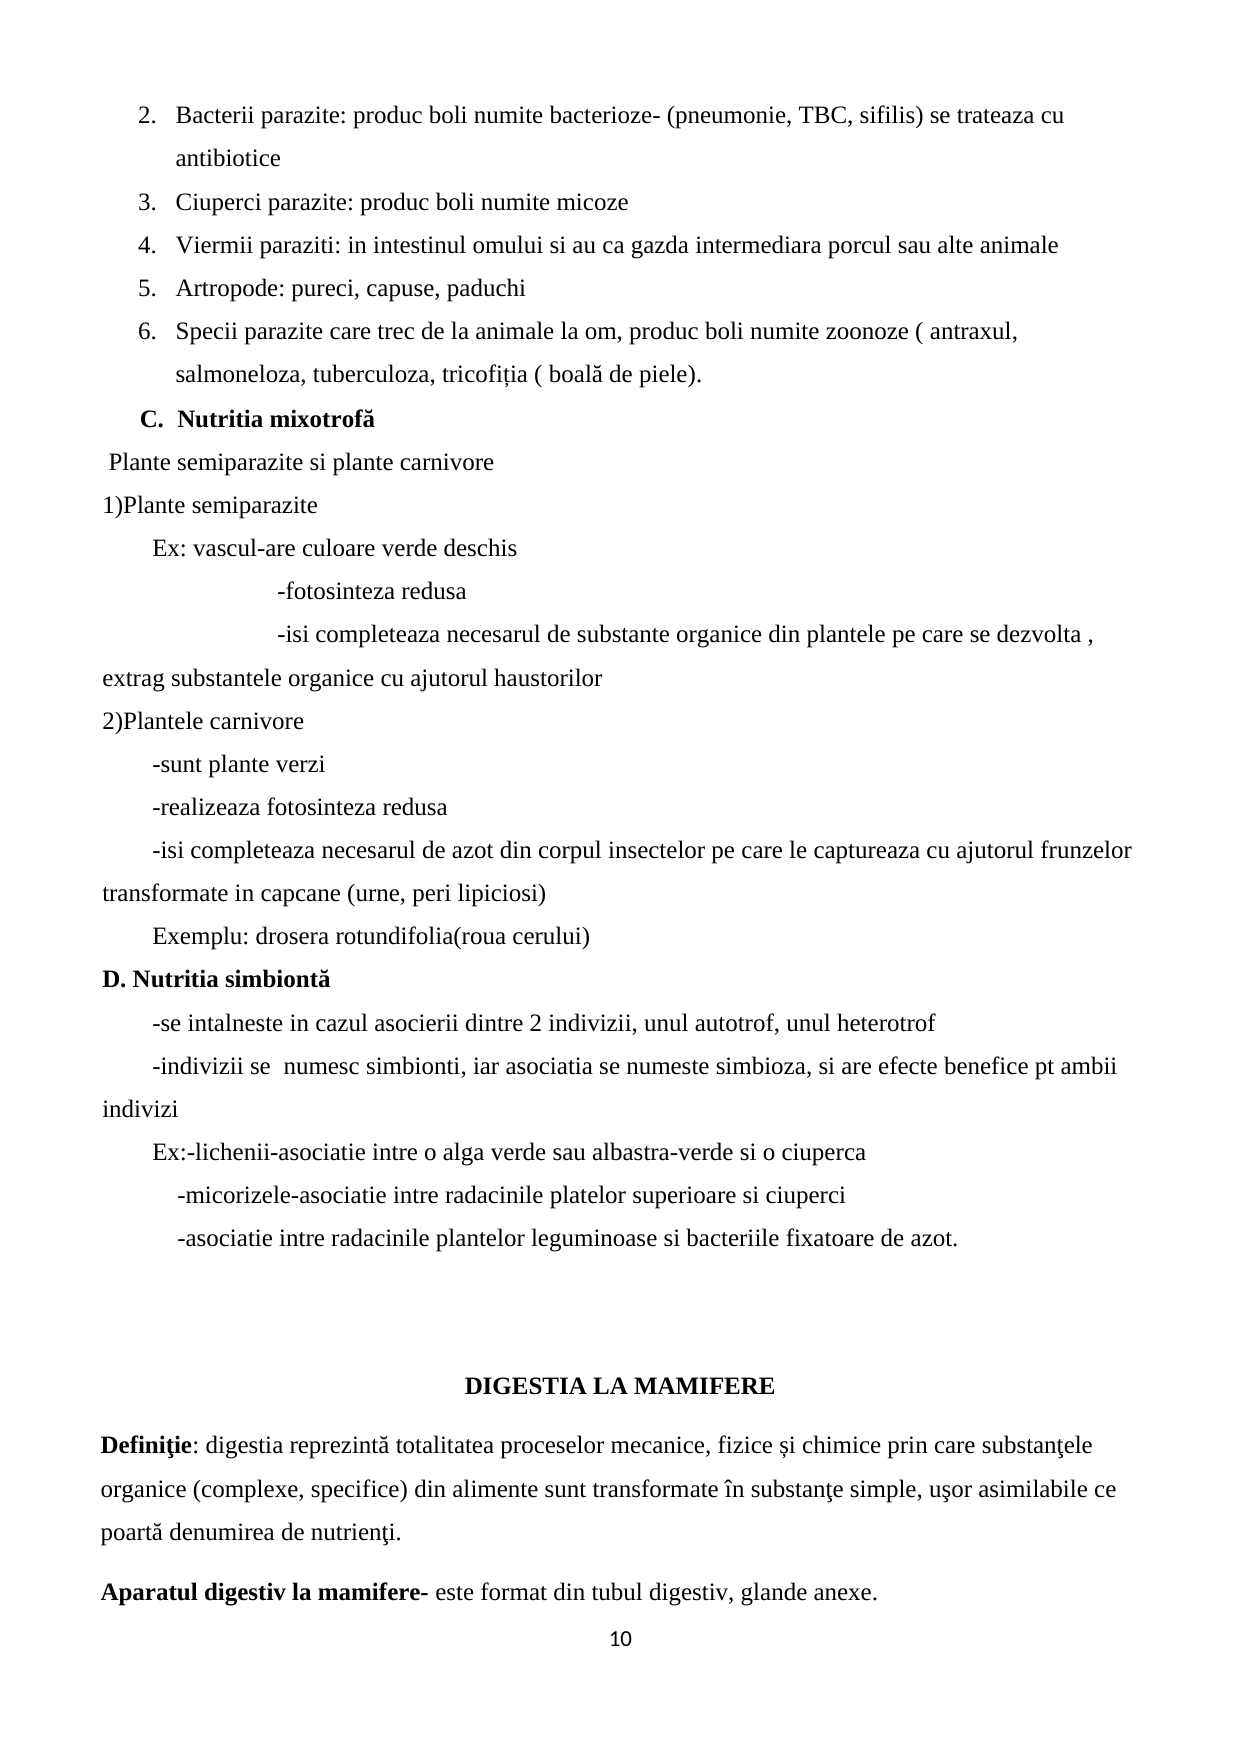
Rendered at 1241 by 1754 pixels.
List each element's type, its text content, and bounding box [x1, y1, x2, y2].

text DIGESTIA LA MAMIFERE [100, 1371, 1140, 1399]
table_header Nutritia mixotrofă Plante semiparazite si plante carnivore 1)Plante semiparazite Ex: vascul-are culoare verde deschis -fotosinteza redusa -isi completeaza necesarul de substante organice din plantele pe care se dezvolta , extrag substantele organice cu ajutorul haustorilor 2)Plantele carnivore -sunt plante verzi -realizeaza fotosinteza redusa -isi completeaza necesarul de azot din corpul insectelor pe care le captureaza cu ajutorul frunzelor transformate in capcane (urne, peri lipiciosi) Exemplu: drosera rotundifolia(roua cerului) D. Nutritia simbiontă -se intalneste in cazul asocierii dintre 2 indivizii, unul autotrof, unul heterotrof -indivizii se numesc simbionti, iar asociatia se numeste simbioza, si are efecte benefice pt ambii indivizi Ex:-lichenii-asociatie intre o alga verde sau albastra-verde si o ciuperca -micorizele-asociatie intre radacinile platelor superioare si ciuperci -asociatie intre radacinile plantelor leguminoase si bacteriile fixatoare de azot. [100, 402, 1140, 1311]
list Specii parazite care trec de la animale la om, produc boli numite zoonoze ( antraxul, salmoneloza, tuberculoza, tricofiția ( boală de piele). [138, 316, 1140, 388]
text Aparatul digestiv la mamifere- este format din tubul digestiv, glande anexe. [100, 1577, 1140, 1605]
list Viermii paraziti: in intestinul omului si au ca gazda intermediara porcul sau alte animale [138, 230, 1140, 258]
list Artropode: pureci, capuse, paduchi [138, 273, 1140, 302]
text Definiţie: digestia reprezintă totalitatea proceselor mecanice, fizice și chimice prin care substanţele organice (complexe, specifice) din alimente sunt transformate în substanţe simple, uşor asimilabile ce poartă denumirea de nutrienţi. [100, 1431, 1140, 1546]
list Ciuperci parazite: produc boli numite micoze [138, 187, 1140, 215]
list Bacterii parazite: produc boli numite bacterioze- (pneumonie, TBC, sifilis) se trateaza cu antibiotice [138, 100, 1140, 172]
